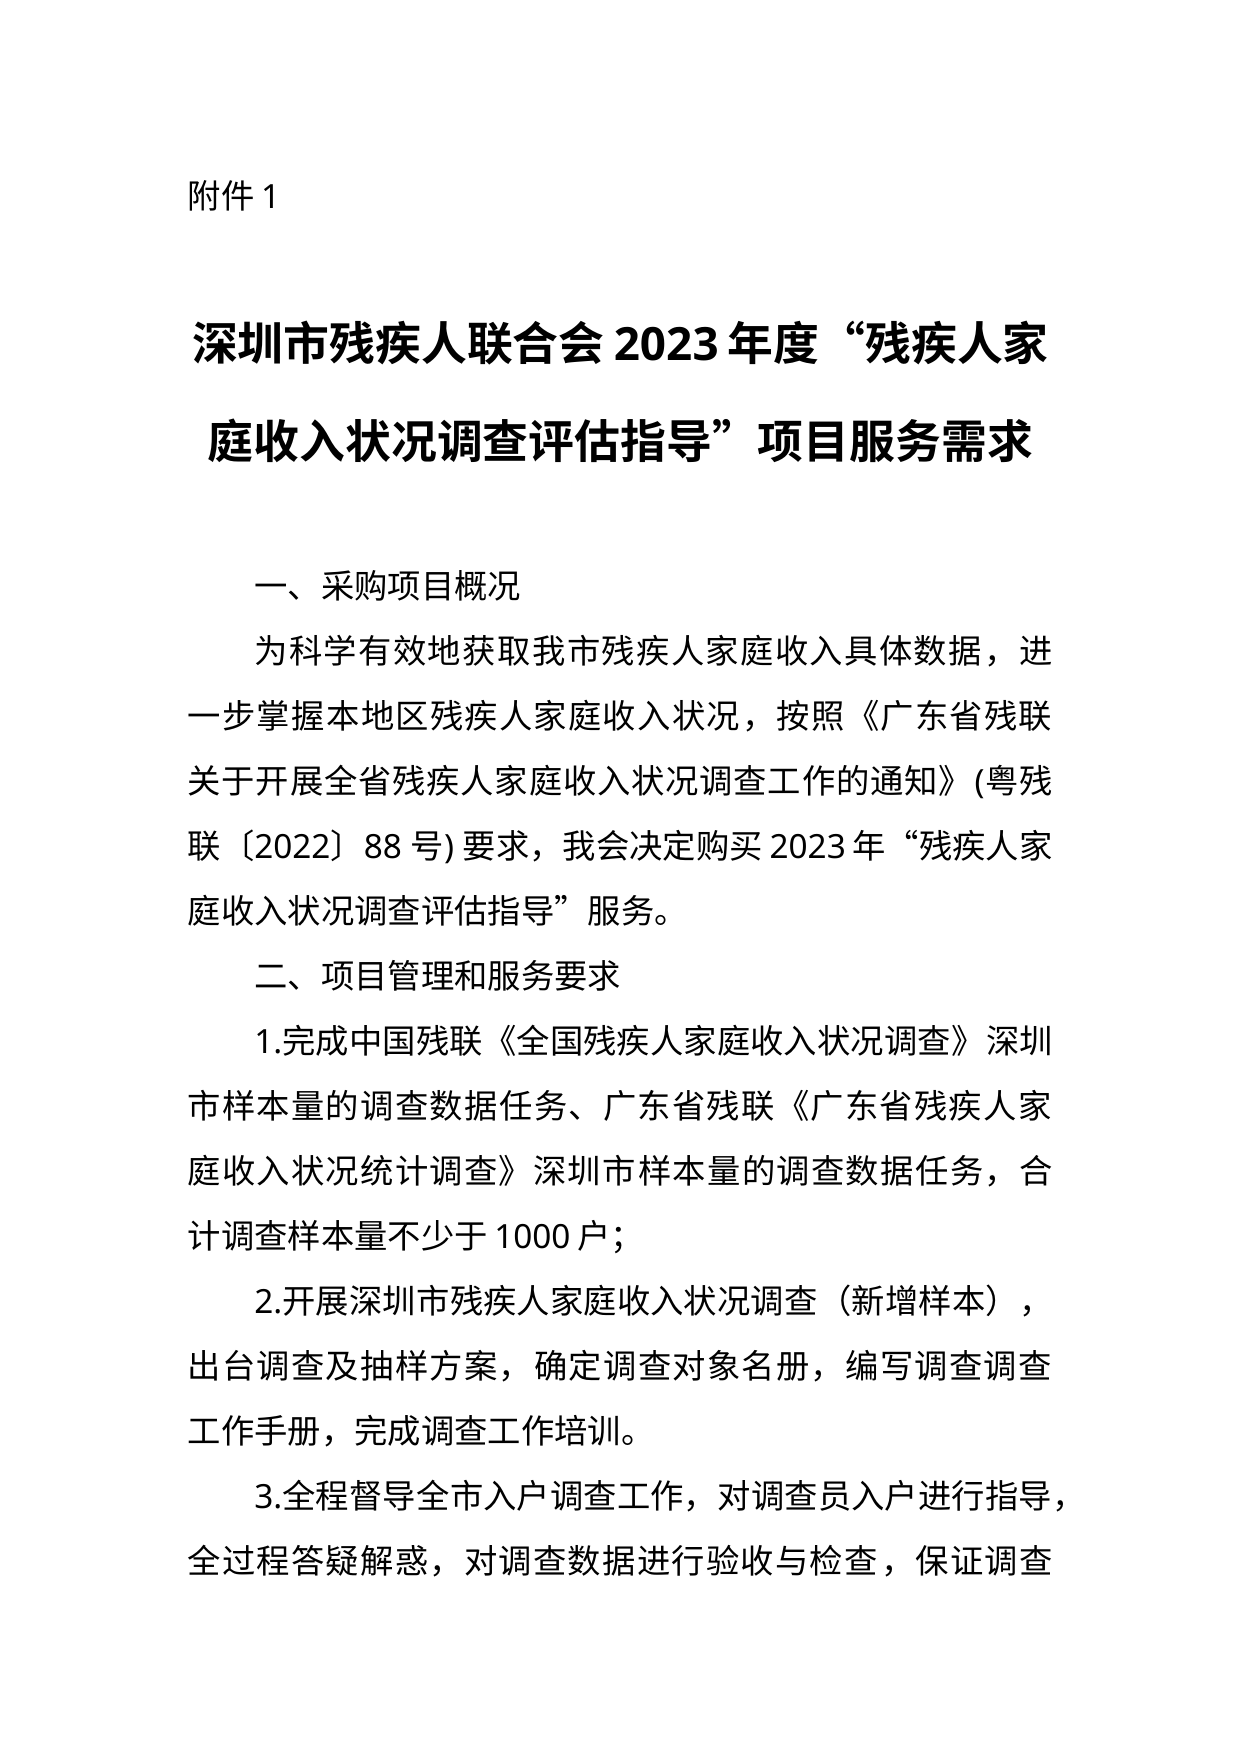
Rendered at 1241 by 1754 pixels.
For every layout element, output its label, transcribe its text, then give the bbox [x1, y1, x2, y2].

list 2.开展深圳市残疾人家庭收入状况调查（新增样本），出台调查及抽样方案，确定调查对象名册，编写调查调查工作手册，完成调查工作培训。 [187, 1267, 1053, 1462]
text 深圳市残疾人联合会2023年度“残疾人家庭收入状况调查评估指导”项目服务需求 [187, 292, 1053, 487]
text 附件1 [187, 162, 1053, 227]
list 1.完成中国残联《全国残疾人家庭收入状况调查》深圳市样本量的调查数据任务、广东省残联《广东省残疾人家庭收入状况统计调查》深圳市样本量的调查数据任务，合计调查样本量不少于1000户； [187, 1007, 1053, 1267]
text 为科学有效地获取我市残疾人家庭收入具体数据，进一步掌握本地区残疾人家庭收入状况，按照《广东省残联关于开展全省残疾人家庭收入状况调查工作的通知》(粤残联〔2022〕88 号) 要求，我会决定购买2023年“残疾人家庭收入状况调查评估指导”服务。 [187, 617, 1053, 942]
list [187, 1462, 1053, 1592]
text 一、采购项目概况 [187, 552, 1053, 617]
list 项目管理和服务要求 [187, 942, 1053, 1007]
